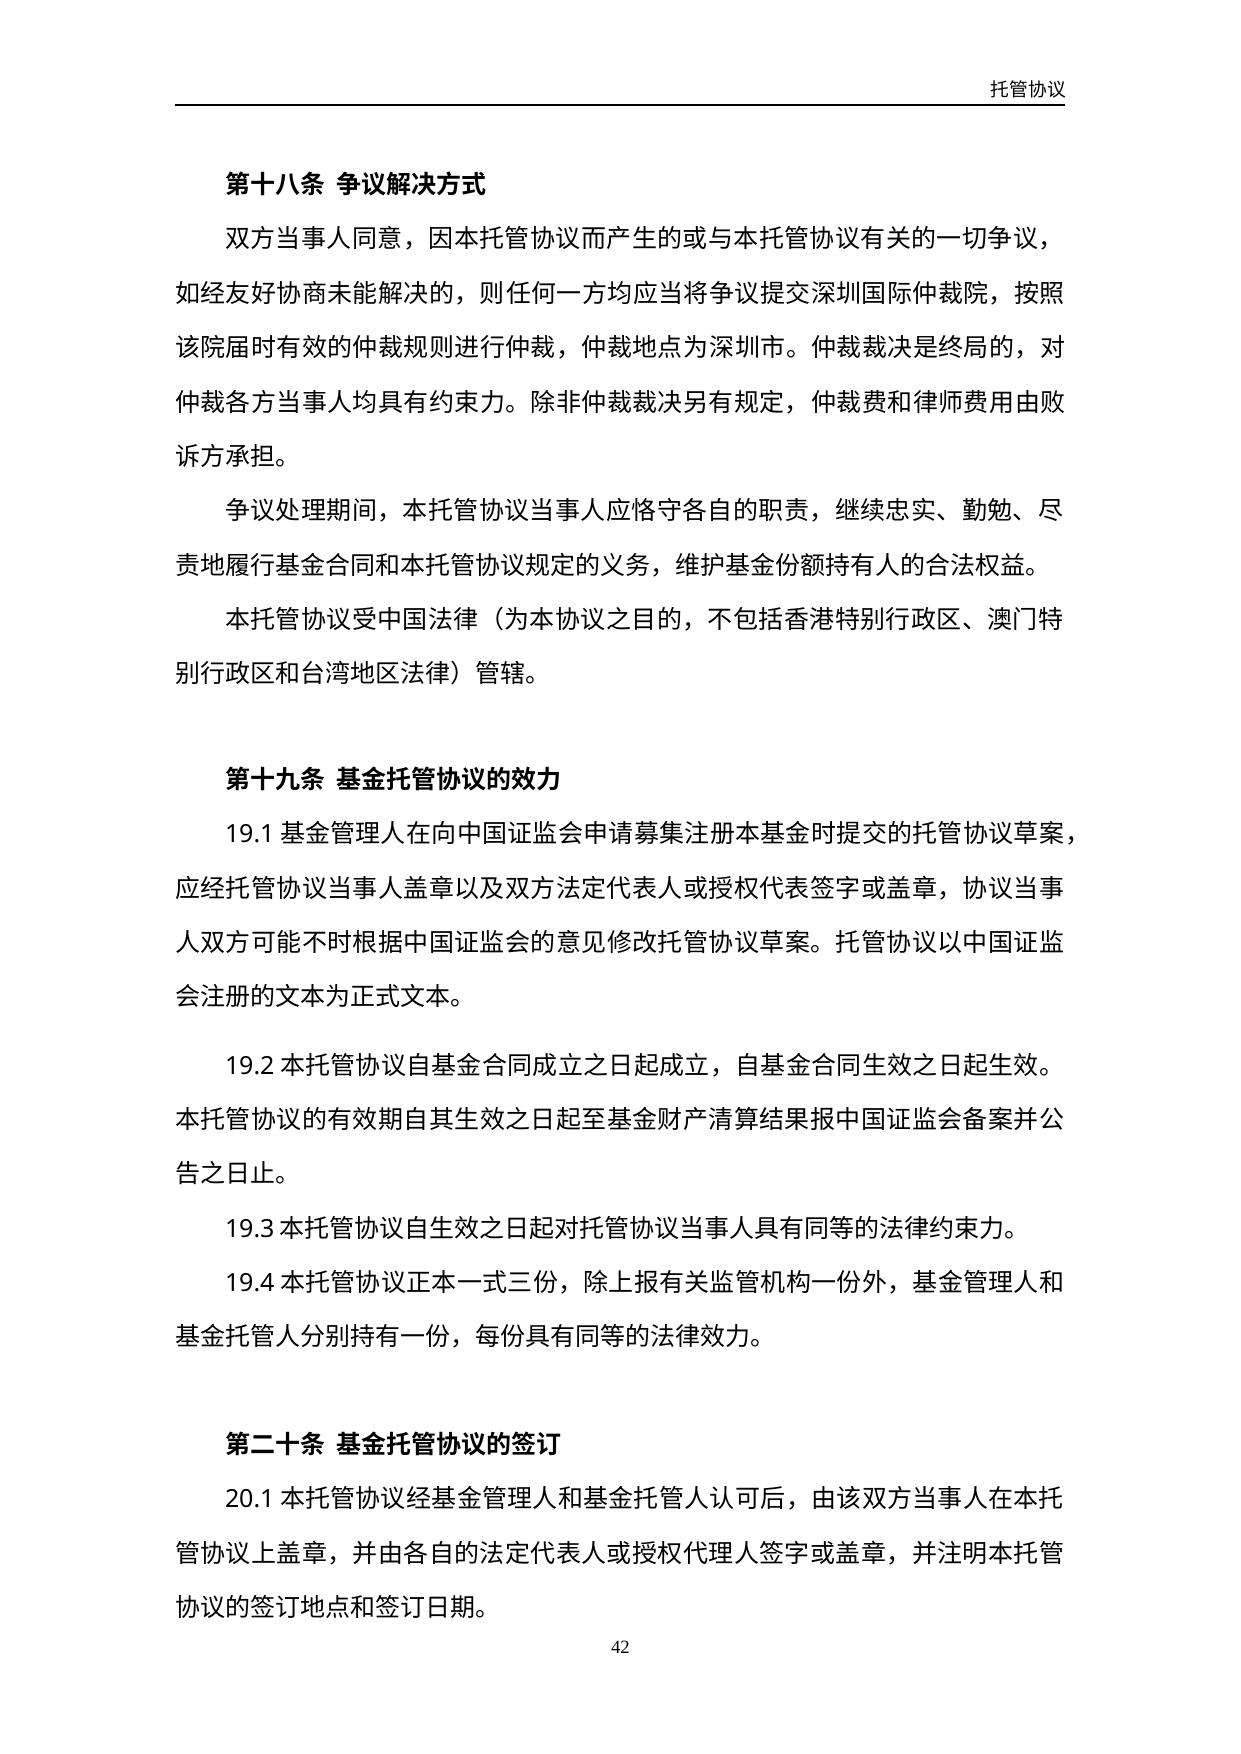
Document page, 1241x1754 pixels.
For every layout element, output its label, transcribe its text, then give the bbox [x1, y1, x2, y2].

text 本托管协议受中国法律（为本协议之目的，不包括香港特别行政区、澳门特别行政区和台湾地区法律）管辖。 [175, 599, 1065, 690]
text 双方当事人同意，因本托管协议而产生的或与本托管协议有关的一切争议，如经友好协商未能解决的，则任何一方均应当将争议提交深圳国际仲裁院，按照该院届时有效的仲裁规则进行仲裁，仲裁地点为深圳市。仲裁裁决是终局的，对仲裁各方当事人均具有约束力。除非仲裁裁决另有规定，仲裁费和律师费用由败诉方承担。 [175, 219, 1065, 473]
text 20.1本托管协议经基金管理人和基金托管人认可后，由该双方当事人在本托管协议上盖章，并由各自的法定代表人或授权代理人签字或盖章，并注明本托管协议的签订地点和签订日期。 [175, 1464, 1065, 1627]
text 19.1基金管理人在向中国证监会申请募集注册本基金时提交的托管协议草案，应经托管协议当事人盖章以及双方法定代表人或授权代表签字或盖章，协议当事人双方可能不时根据中国证监会的意见修改托管协议草案。托管协议以中国证监会注册的文本为正式文本。 [175, 814, 1065, 1013]
text 19.4本托管协议正本一式三份，除上报有关监管机构一份外，基金管理人和基金托管人分别持有一份，每份具有同等的法律效力。 [175, 1248, 1065, 1356]
subtitle 第二十条 基金托管协议的签订 [175, 1410, 1065, 1464]
text 争议处理期间，本托管协议当事人应恪守各自的职责，继续忠实、勤勉、尽责地履行基金合同和本托管协议规定的义务，维护基金份额持有人的合法权益。 [175, 491, 1065, 581]
text 19.3本托管协议自生效之日起对托管协议当事人具有同等的法律约束力。 [175, 1194, 1065, 1248]
text 19.2本托管协议自基金合同成立之日起成立，自基金合同生效之日起生效。本托管协议的有效期自其生效之日起至基金财产清算结果报中国证监会备案并公告之日止。 [175, 1031, 1065, 1194]
subtitle 第十八条 争议解决方式 [175, 164, 1065, 201]
subtitle 第十九条 基金托管协议的效力 [175, 759, 1065, 796]
